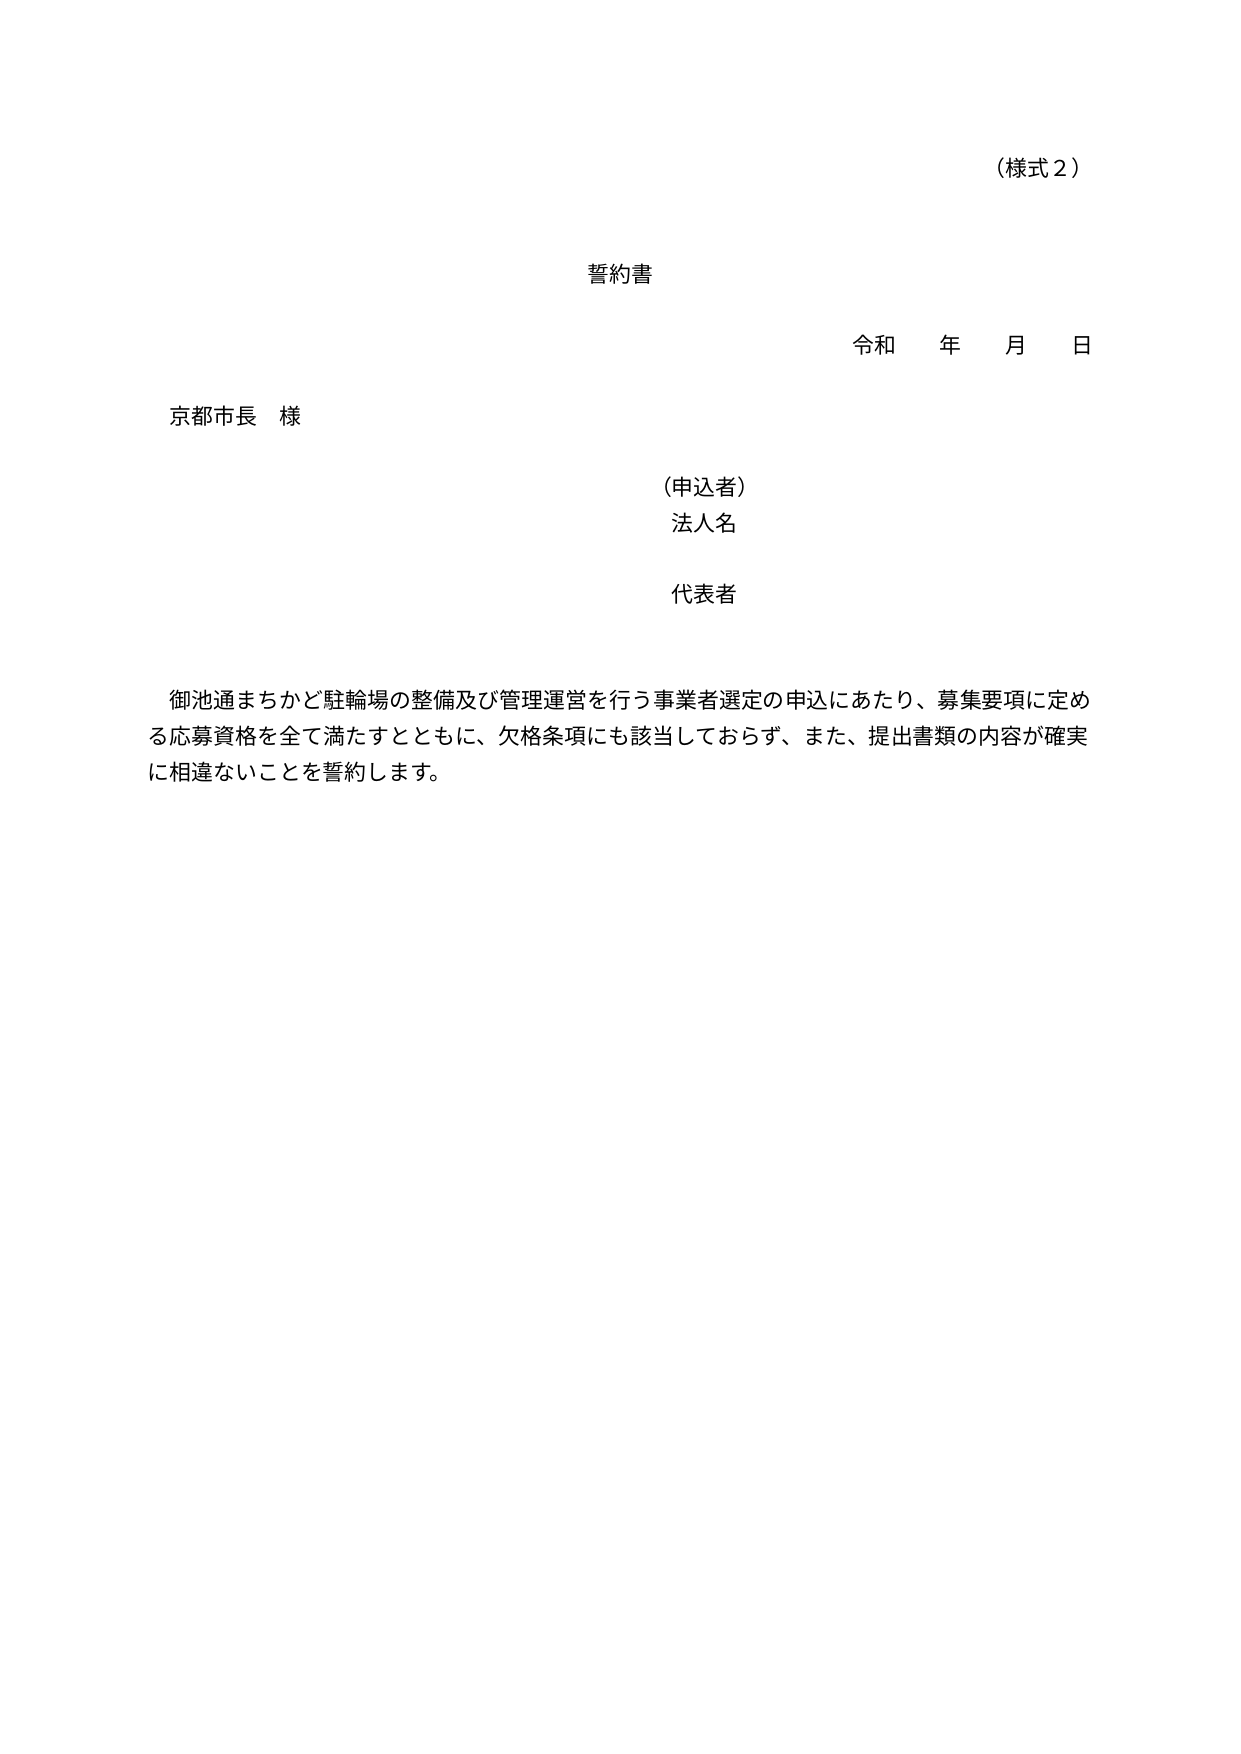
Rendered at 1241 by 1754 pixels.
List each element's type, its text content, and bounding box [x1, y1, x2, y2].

text 誓約書 [148, 255, 1092, 291]
text 令和 年 月 日 [148, 326, 1092, 362]
text 京都市長 様 [148, 397, 1092, 433]
text 法人名 [148, 504, 1092, 539]
text 御池通まちかど駐輪場の整備及び管理運営を行う事業者選定の申込にあたり、募集要項に定める応募資格を全て満たすとともに、欠格条項にも該当しておらず、また、提出書類の内容が確実に相違ないことを誓約します。 [148, 682, 1092, 788]
text 代表者 [148, 575, 1092, 611]
text （様式２） [148, 149, 1092, 184]
text （申込者） [148, 468, 1092, 504]
